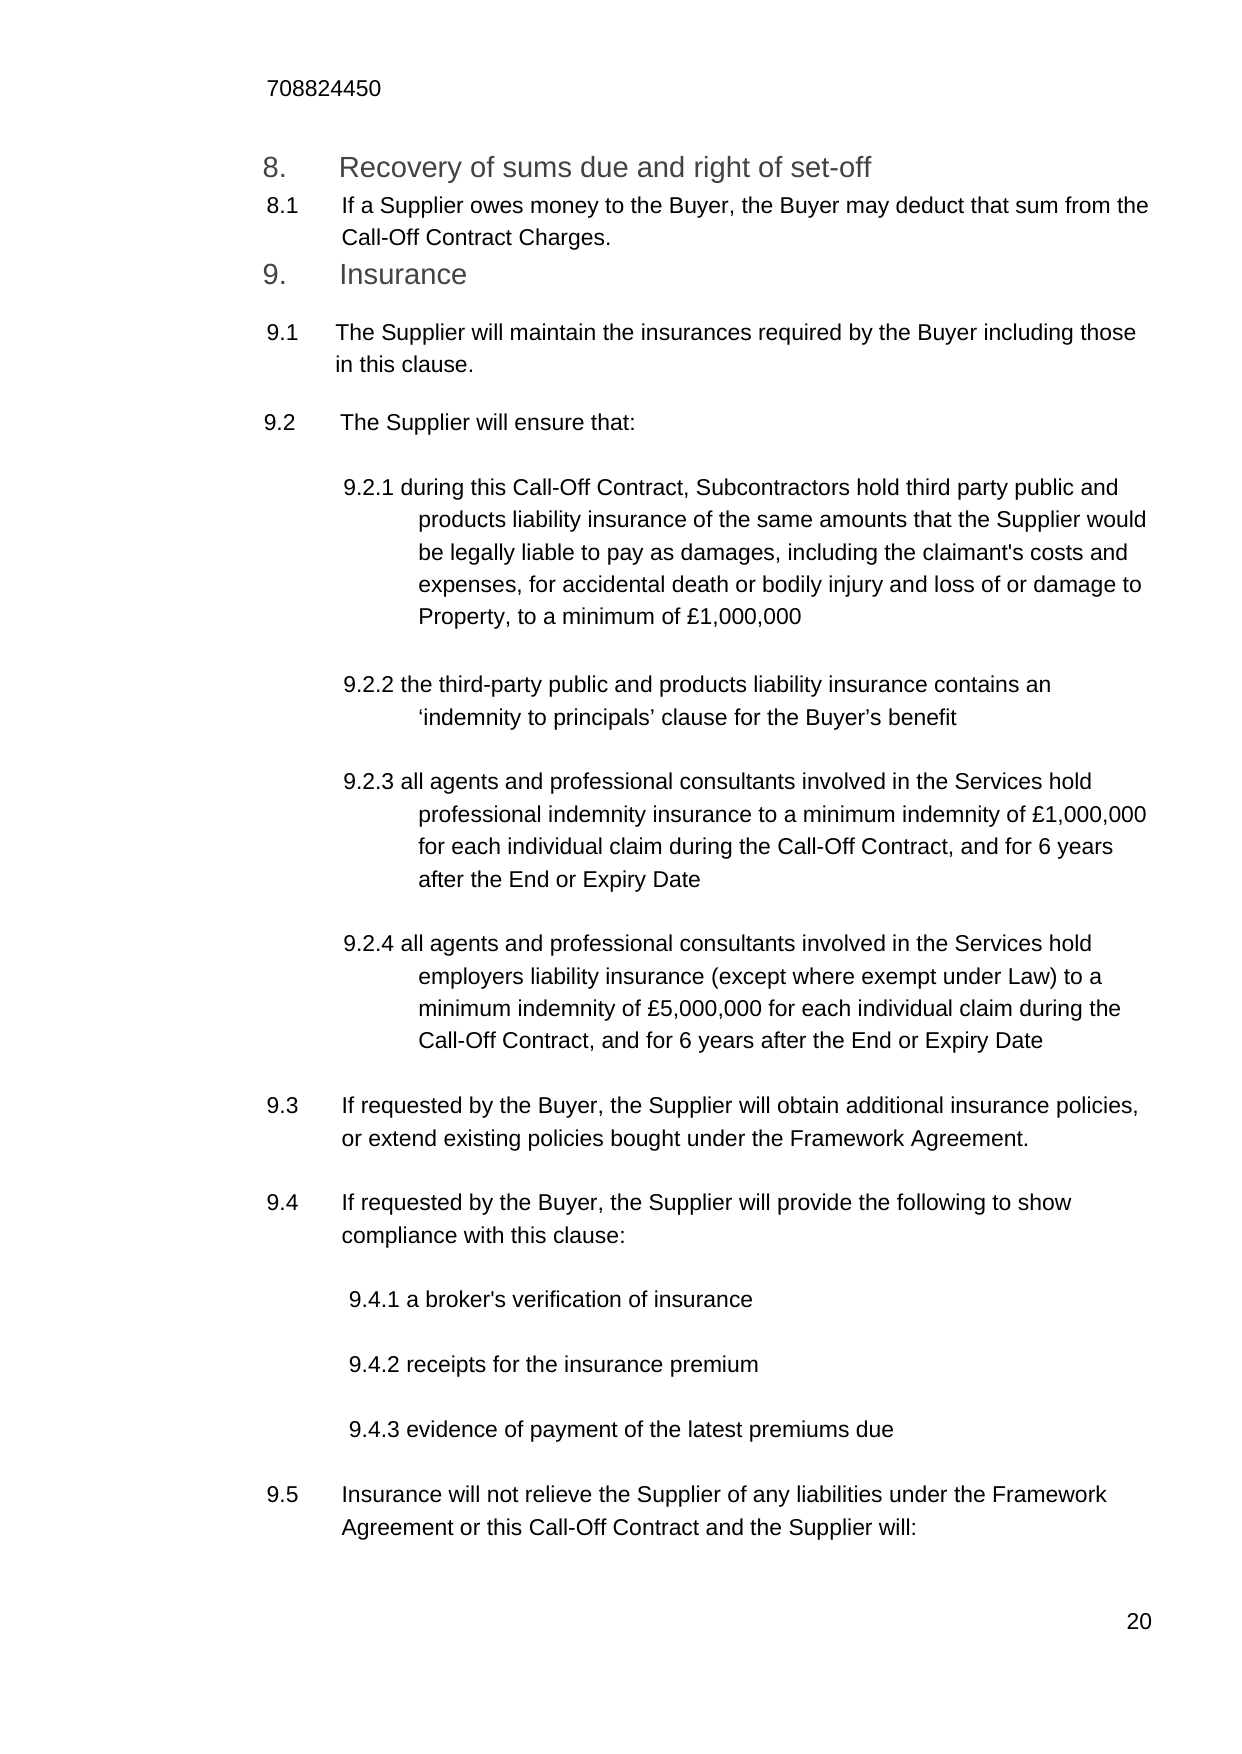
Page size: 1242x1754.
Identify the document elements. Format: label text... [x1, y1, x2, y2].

text 9.4.2 receipts for the insurance premium [150, 1351, 1152, 1378]
text 9.2.4 all agents and professional consultants involved in the Services hold employers liability insurance (except where exempt under Law) to a minimum indemnity of £5,000,000 for each individual claim during the Call-Off Contract, and for 6 years after the End or Expiry Date [343, 930, 1150, 1054]
text 9.4 If requested by the Buyer, the Supplier will provide the following to show compliance with this clause: [266, 1189, 1150, 1248]
subtitle 9. Insurance [150, 257, 1152, 290]
text 9.4.1 a broker's verification of insurance [150, 1286, 1152, 1313]
text 9.2.1 during this Call-Off Contract, Subcontractors hold third party public and products liability insurance of the same amounts that the Supplier would be legally liable to pay as damages, including the claimant's costs and expenses, for accidental death or bodily injury and loss of or damage to Property, to a minimum of £1,000,000 [343, 474, 1150, 629]
text 9.2.2 the third-party public and products liability insurance contains an ‘indemnity to principals’ clause for the Buyer’s benefit [343, 671, 1150, 730]
subtitle 8. Recovery of sums due and right of set-off [150, 150, 1152, 183]
text 9.5 Insurance will not relieve the Supplier of any liabilities under the Framework Agreement or this Call-Off Contract and the Supplier will: [266, 1481, 1150, 1540]
text 8.1 If a Supplier owes money to the Buyer, the Buyer may deduct that sum from the Call-Off Contract Charges. [266, 192, 1150, 251]
text 9.4.3 evidence of payment of the latest premiums due [150, 1416, 1152, 1443]
text 9.2.3 all agents and professional consultants involved in the Services hold professional indemnity insurance to a minimum indemnity of £1,000,000 for each individual claim during the Call-Off Contract, and for 6 years after the End or Expiry Date [343, 768, 1150, 892]
text 9.3 If requested by the Buyer, the Supplier will obtain additional insurance policies, or extend existing policies bought under the Framework Agreement. [266, 1092, 1150, 1151]
text 9.1 The Supplier will maintain the insurances required by the Buyer including those in this clause. [266, 319, 1150, 377]
text 9.2 The Supplier will ensure that: [150, 409, 1152, 435]
